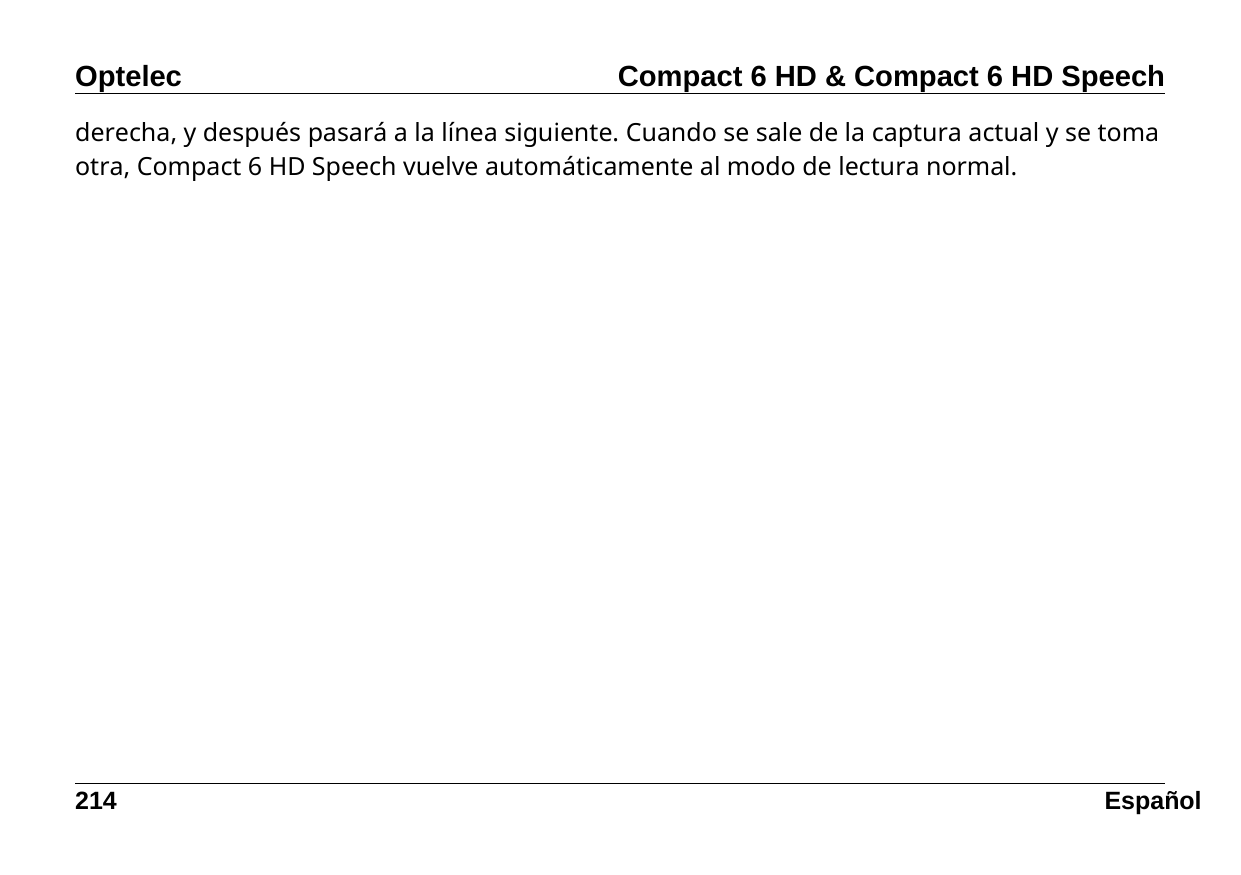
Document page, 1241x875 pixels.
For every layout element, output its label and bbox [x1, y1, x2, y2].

text [75, 115, 1165, 183]
